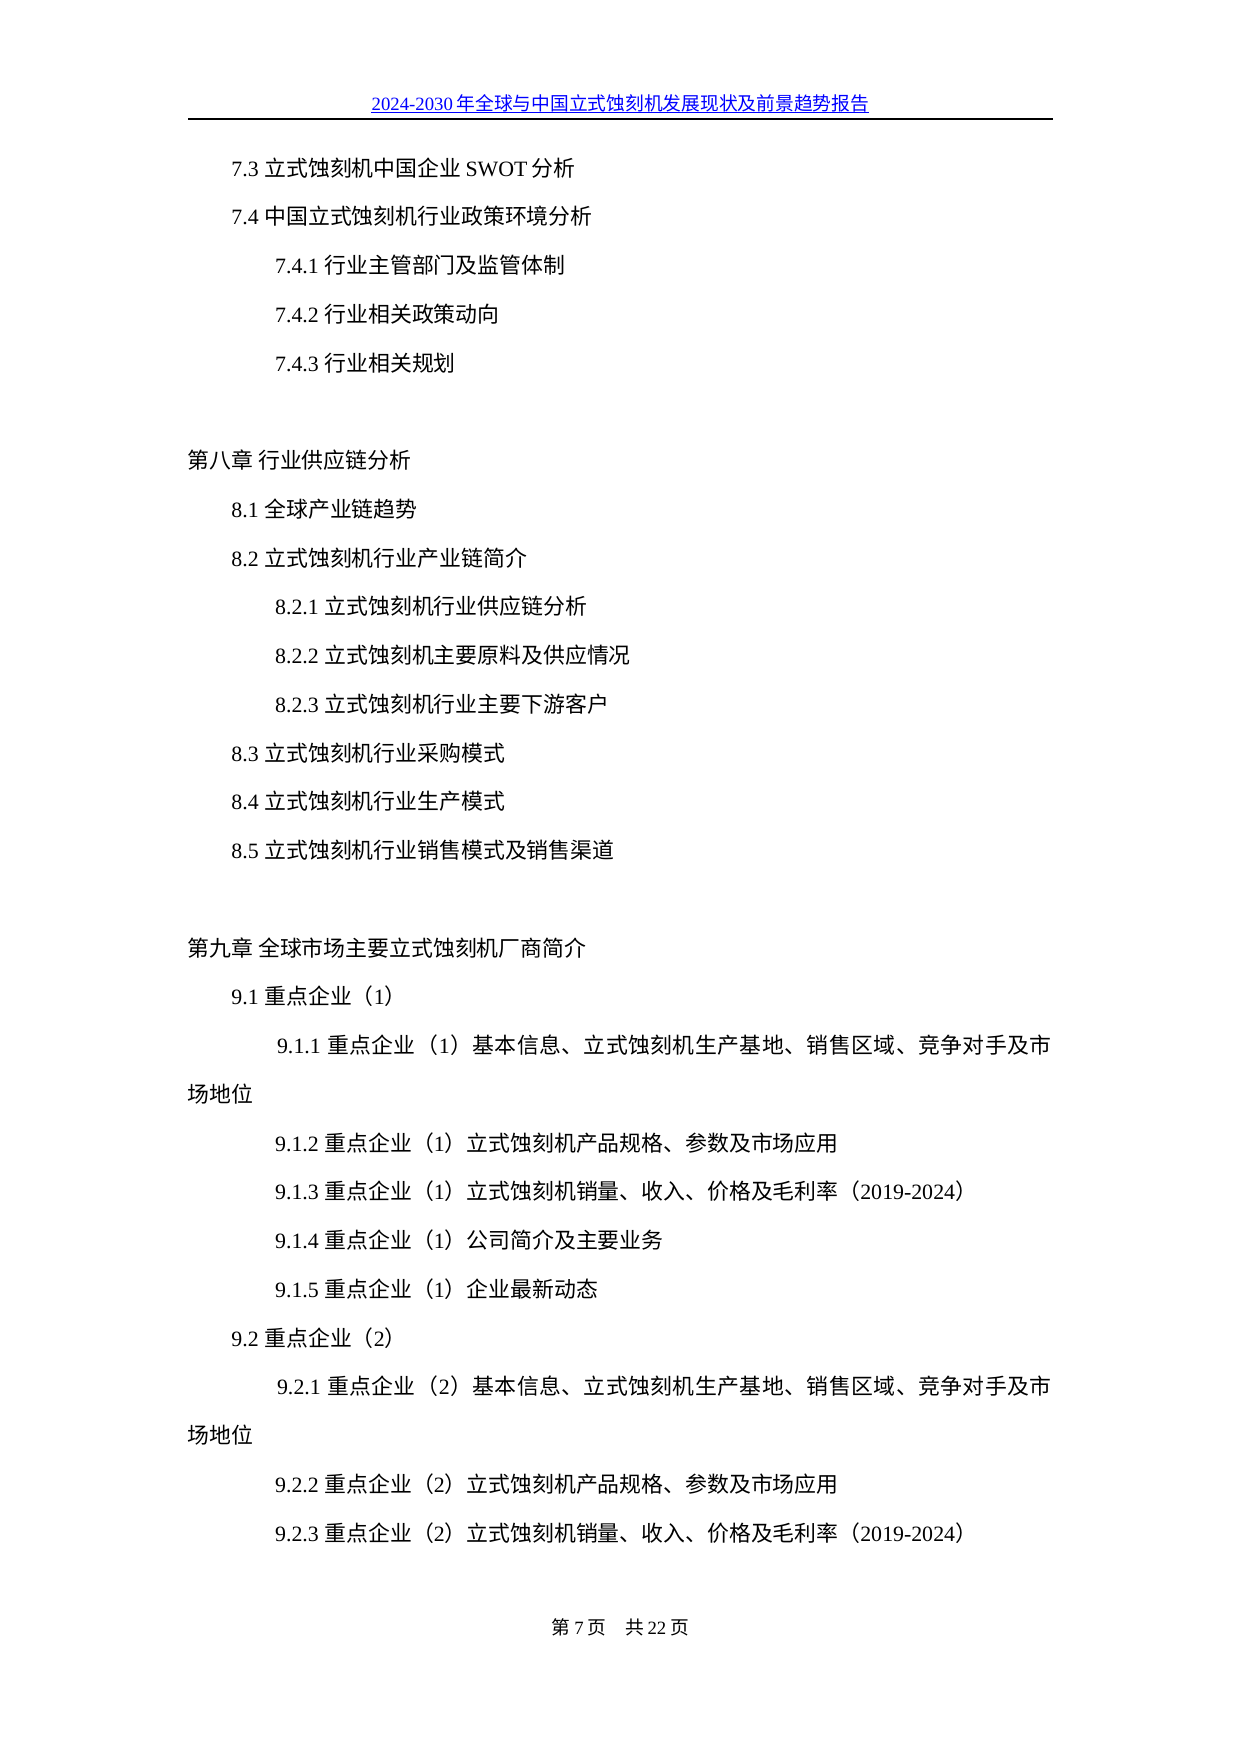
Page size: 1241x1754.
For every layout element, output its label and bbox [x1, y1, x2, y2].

text [187, 150, 1053, 1548]
